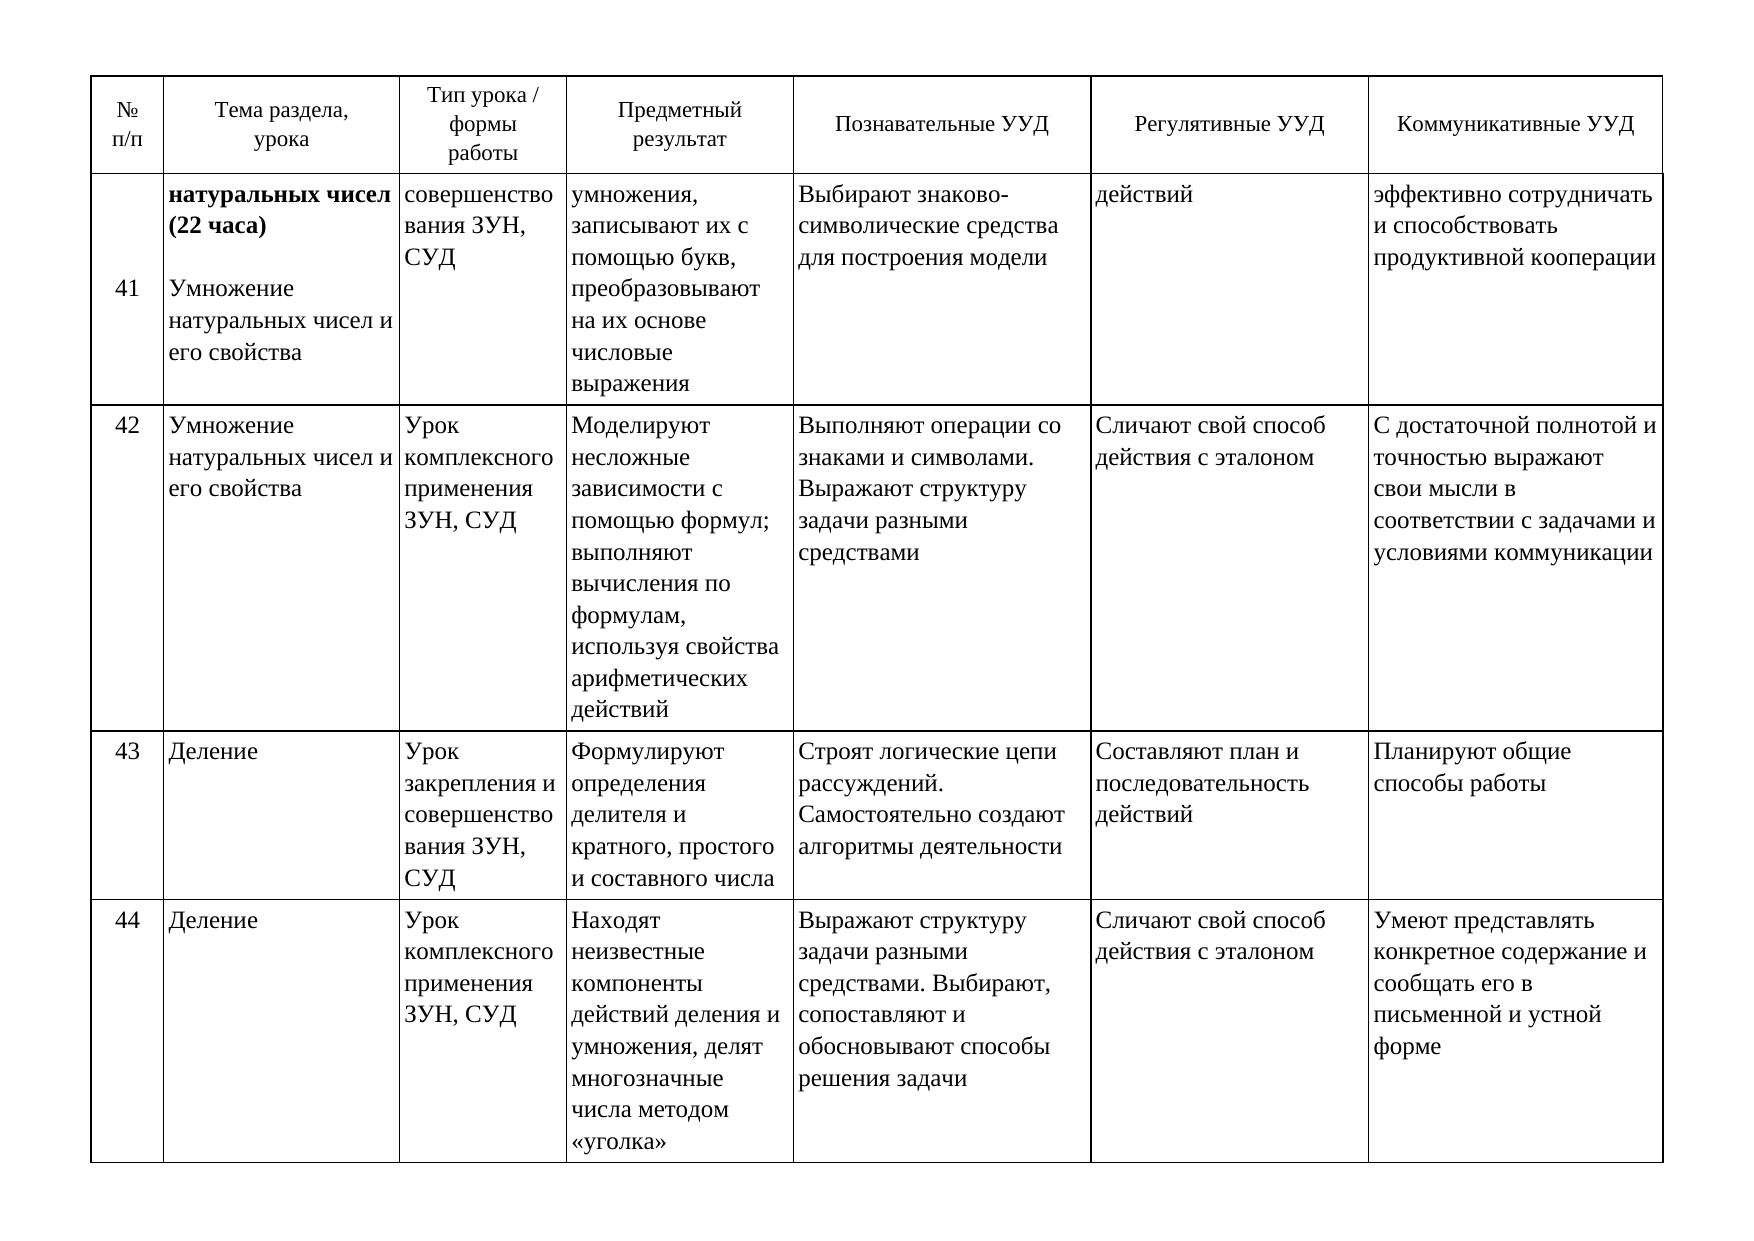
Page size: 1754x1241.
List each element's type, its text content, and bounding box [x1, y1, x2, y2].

table_cell Умеют представлять конкретное содержание и сообщать его в письменной и устной форме [1369, 900, 1662, 1162]
table_cell Сличают свой способ действия с эталоном [1092, 406, 1368, 730]
table_cell Урок комплексного применения ЗУН, СУД [400, 406, 566, 730]
table_header Тип урока / формы работы [400, 77, 566, 173]
table_cell Сличают свой способ действия с эталоном [1092, 900, 1368, 1162]
table_cell Планируют общие способы работы [1369, 732, 1662, 898]
table_cell Урок закрепления и совершенствования ЗУН, СУД [400, 732, 566, 898]
table_cell С достаточной полнотой и точностью выражают свои мысли в соответствии с задачами и условиями коммуникации [1369, 406, 1662, 730]
table_cell Умножение натуральных чисел и его свойства [164, 406, 399, 730]
table_cell 44 [92, 900, 163, 1162]
table_cell 43 [92, 732, 163, 898]
table_header Коммуникативные УУД [1369, 77, 1662, 173]
table_cell 41 [92, 174, 163, 404]
table_cell Деление [164, 900, 399, 1162]
table_cell Находят неизвестные компоненты действий деления и умножения, делят многозначные числа методом «уголка» [567, 900, 793, 1162]
table_cell Строят логические цепи рассуждений. Самостоятельно создают алгоритмы деятельности [794, 732, 1090, 898]
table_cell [400, 174, 566, 404]
table_header Предметный результат [567, 77, 793, 173]
table_header Регулятивные УУД [1092, 77, 1368, 173]
table_cell Выражают структуру задачи разными средствами. Выбирают, сопоставляют и обосновывают способы решения задачи [794, 900, 1090, 1162]
table_cell Составляют план и последовательность действий [1092, 732, 1368, 898]
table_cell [164, 174, 399, 404]
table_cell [1092, 174, 1368, 404]
table_cell Формулируют определения делителя и кратного, простого и составного числа [567, 732, 793, 898]
table_header Познавательные УУД [794, 77, 1090, 173]
table_cell Урок комплексного применения ЗУН, СУД [400, 900, 566, 1162]
table_header № п/п [92, 77, 163, 173]
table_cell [1369, 174, 1662, 404]
table_cell 42 [92, 406, 163, 730]
table_cell Выполняют операции со знаками и символами. Выражают структуру задачи разными средствами [794, 406, 1090, 730]
table_cell Моделируют несложные зависимости с помощью формул; выполняют вычисления по формулам, используя свойства арифметических действий [567, 406, 793, 730]
table_header Тема раздела, урока [164, 77, 399, 173]
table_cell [567, 174, 793, 404]
table_cell Деление [164, 732, 399, 898]
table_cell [794, 174, 1090, 404]
